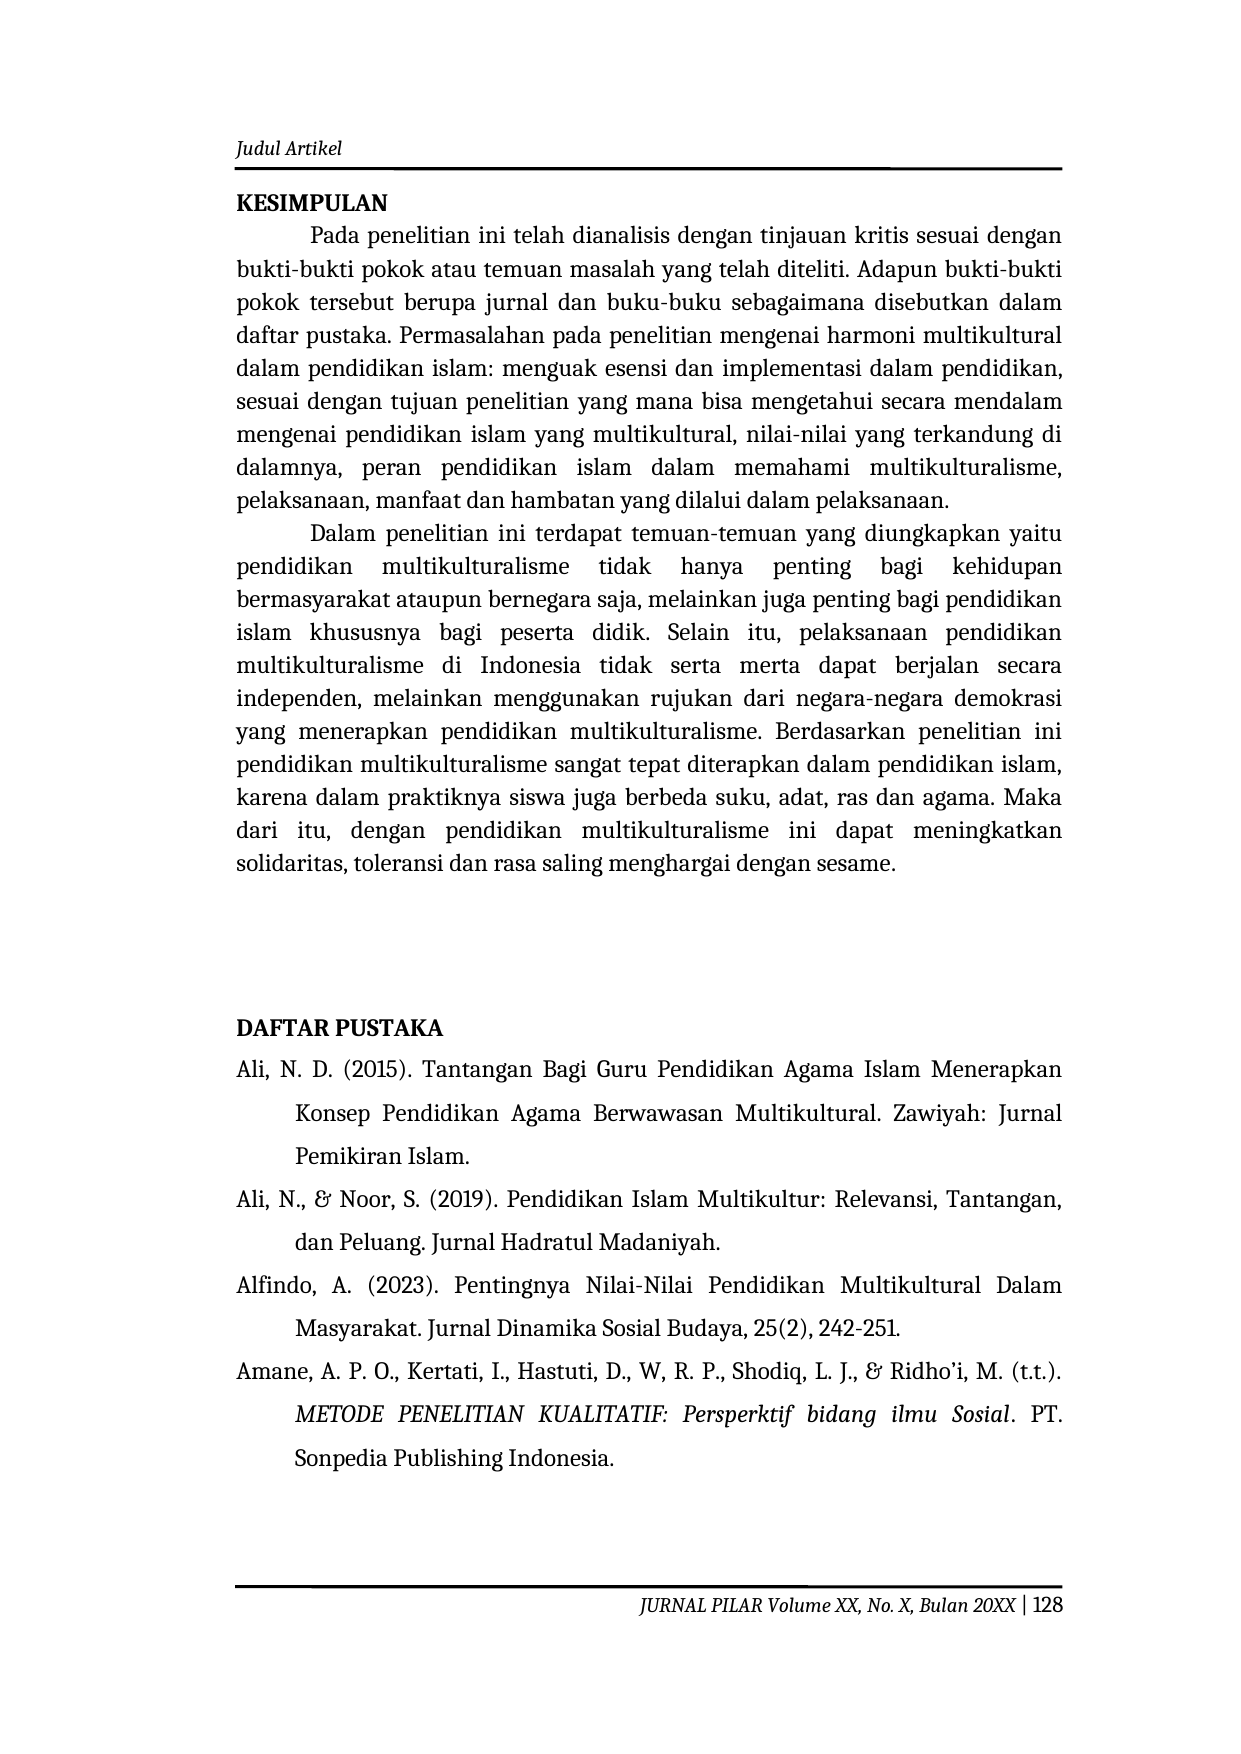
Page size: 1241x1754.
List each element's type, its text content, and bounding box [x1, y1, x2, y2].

text Ali, N., & Noor, S. (2019). Pendidikan Islam Multikultur: Relevansi, Tantangan, dan Peluang. Jurnal Hadratul Madaniyah. [236, 1185, 1063, 1257]
text Amane, A. P. O., Kertati, I., Hastuti, D., W, R. P., Shodiq, L. J., & Ridho’i, M. (t.t.). METODE PENELITIAN KUALITATIF: Persperktif bidang ilmu Sosial. PT. Sonpedia Publishing Indonesia. [236, 1357, 1063, 1472]
text Pada penelitian ini telah dianalisis dengan tinjauan kritis sesuai dengan bukti-bukti pokok atau temuan masalah yang telah diteliti. Adapun bukti-bukti pokok tersebut berupa jurnal dan buku-buku sebagaimana disebutkan dalam daftar pustaka. Permasalahan pada penelitian mengenai harmoni multikultural dalam pendidikan islam: menguak esensi dan implementasi dalam pendidikan, sesuai dengan tujuan penelitian yang mana bisa mengetahui secara mendalam mengenai pendidikan islam yang multikultural, nilai-nilai yang terkandung di dalamnya, peran pendidikan islam dalam memahami multikulturalisme, pelaksanaan, manfaat dan hambatan yang dilalui dalam pelaksanaan. [236, 221, 1063, 514]
text Alfindo, A. (2023). Pentingnya Nilai-Nilai Pendidikan Multikultural Dalam Masyarakat. Jurnal Dinamika Sosial Budaya, 25(2), 242-251. [236, 1271, 1063, 1343]
text DAFTAR PUSTAKA [236, 1014, 1063, 1043]
text Ali, N. D. (2015). Tantangan Bagi Guru Pendidikan Agama Islam Menerapkan Konsep Pendidikan Agama Berwawasan Multikultural. Zawiyah: Jurnal Pemikiran Islam. [236, 1055, 1063, 1170]
text Dalam penelitian ini terdapat temuan-temuan yang diungkapkan yaitu pendidikan multikulturalisme tidak hanya penting bagi kehidupan bermasyarakat ataupun bernegara saja, melainkan juga penting bagi pendidikan islam khususnya bagi peserta didik. Selain itu, pelaksanaan pendidikan multikulturalisme di Indonesia tidak serta merta dapat berjalan secara independen, melainkan menggunakan rujukan dari negara-negara demokrasi yang menerapkan pendidikan multikulturalisme. Berdasarkan penelitian ini pendidikan multikulturalisme sangat tepat diterapkan dalam pendidikan islam, karena dalam praktiknya siswa juga berbeda suku, adat, ras dan agama. Maka dari itu, dengan pendidikan multikulturalisme ini dapat meningkatkan solidaritas, toleransi dan rasa saling menghargai dengan sesame. [236, 519, 1063, 878]
text KESIMPULAN [236, 188, 1063, 217]
